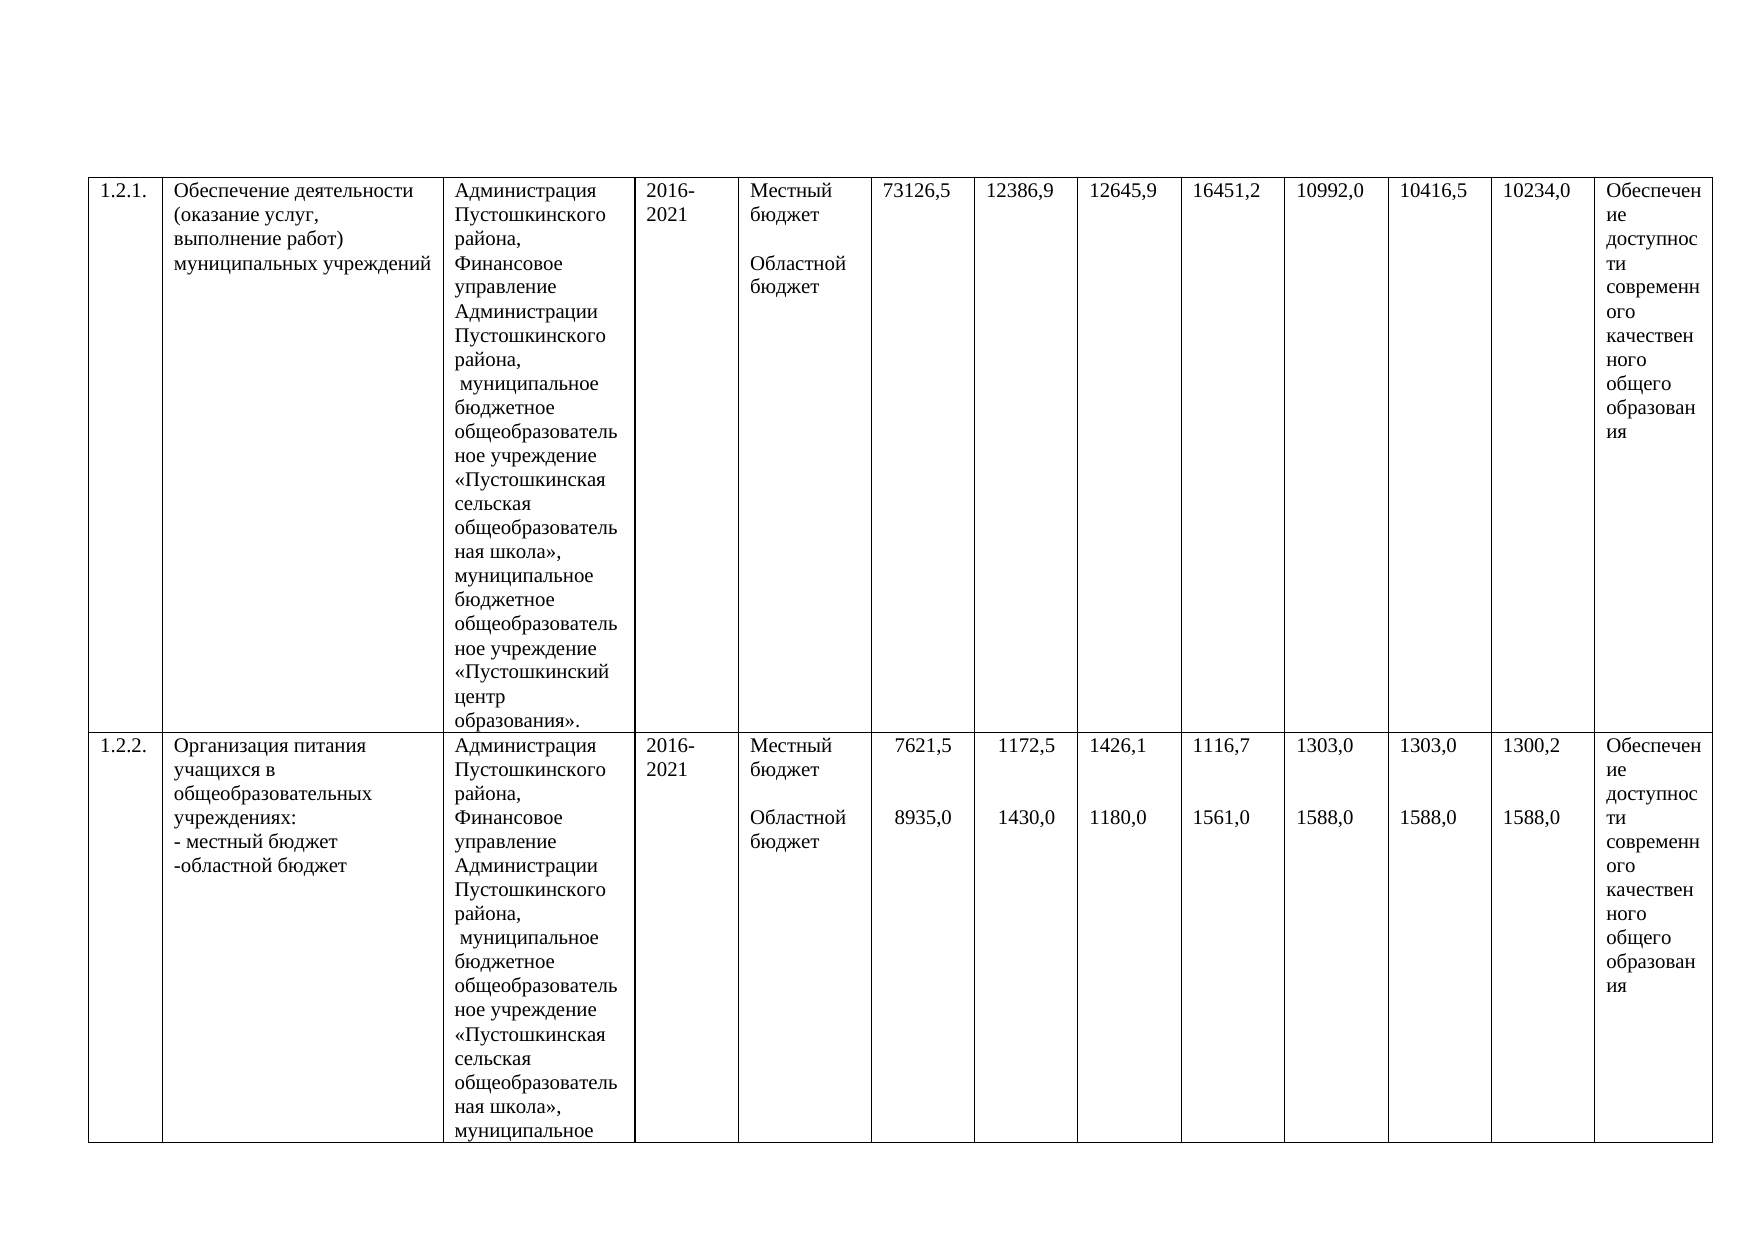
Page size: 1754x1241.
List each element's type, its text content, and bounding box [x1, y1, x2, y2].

table_cell Обеспечение деятельности (оказание услуг, выполнение работ) муниципальных учреждений [163, 178, 443, 732]
table_cell 1116,7 1561,0 [1182, 733, 1284, 1142]
table_cell 1303,0 1588,0 [1389, 733, 1491, 1142]
table_cell 10234,0 [1492, 178, 1594, 732]
table_cell 10416,5 [1389, 178, 1491, 732]
table_cell 1303,0 1588,0 [1285, 733, 1388, 1142]
table_cell 10992,0 [1285, 178, 1388, 732]
table_cell 12386,9 [975, 178, 1077, 732]
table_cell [1595, 178, 1712, 732]
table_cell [444, 733, 634, 1142]
table_cell 1.2.1. [89, 178, 162, 732]
table_cell 12645,9 [1078, 178, 1181, 732]
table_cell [444, 178, 634, 732]
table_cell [739, 178, 871, 732]
table_cell 2016-2021 [636, 178, 738, 732]
table_cell 7621,5 8935,0 [872, 733, 974, 1142]
table_cell 1.2.2. [89, 733, 162, 1142]
table_cell 1426,1 1180,0 [1078, 733, 1181, 1142]
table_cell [739, 733, 871, 1142]
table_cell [1595, 733, 1712, 1142]
table_cell 2016-2021 [636, 733, 738, 1142]
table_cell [163, 733, 443, 1142]
table_cell 16451,2 [1182, 178, 1284, 732]
table_cell 1172,5 1430,0 [975, 733, 1077, 1142]
table_cell 73126,5 [872, 178, 974, 732]
table_cell 1300,2 1588,0 [1492, 733, 1594, 1142]
